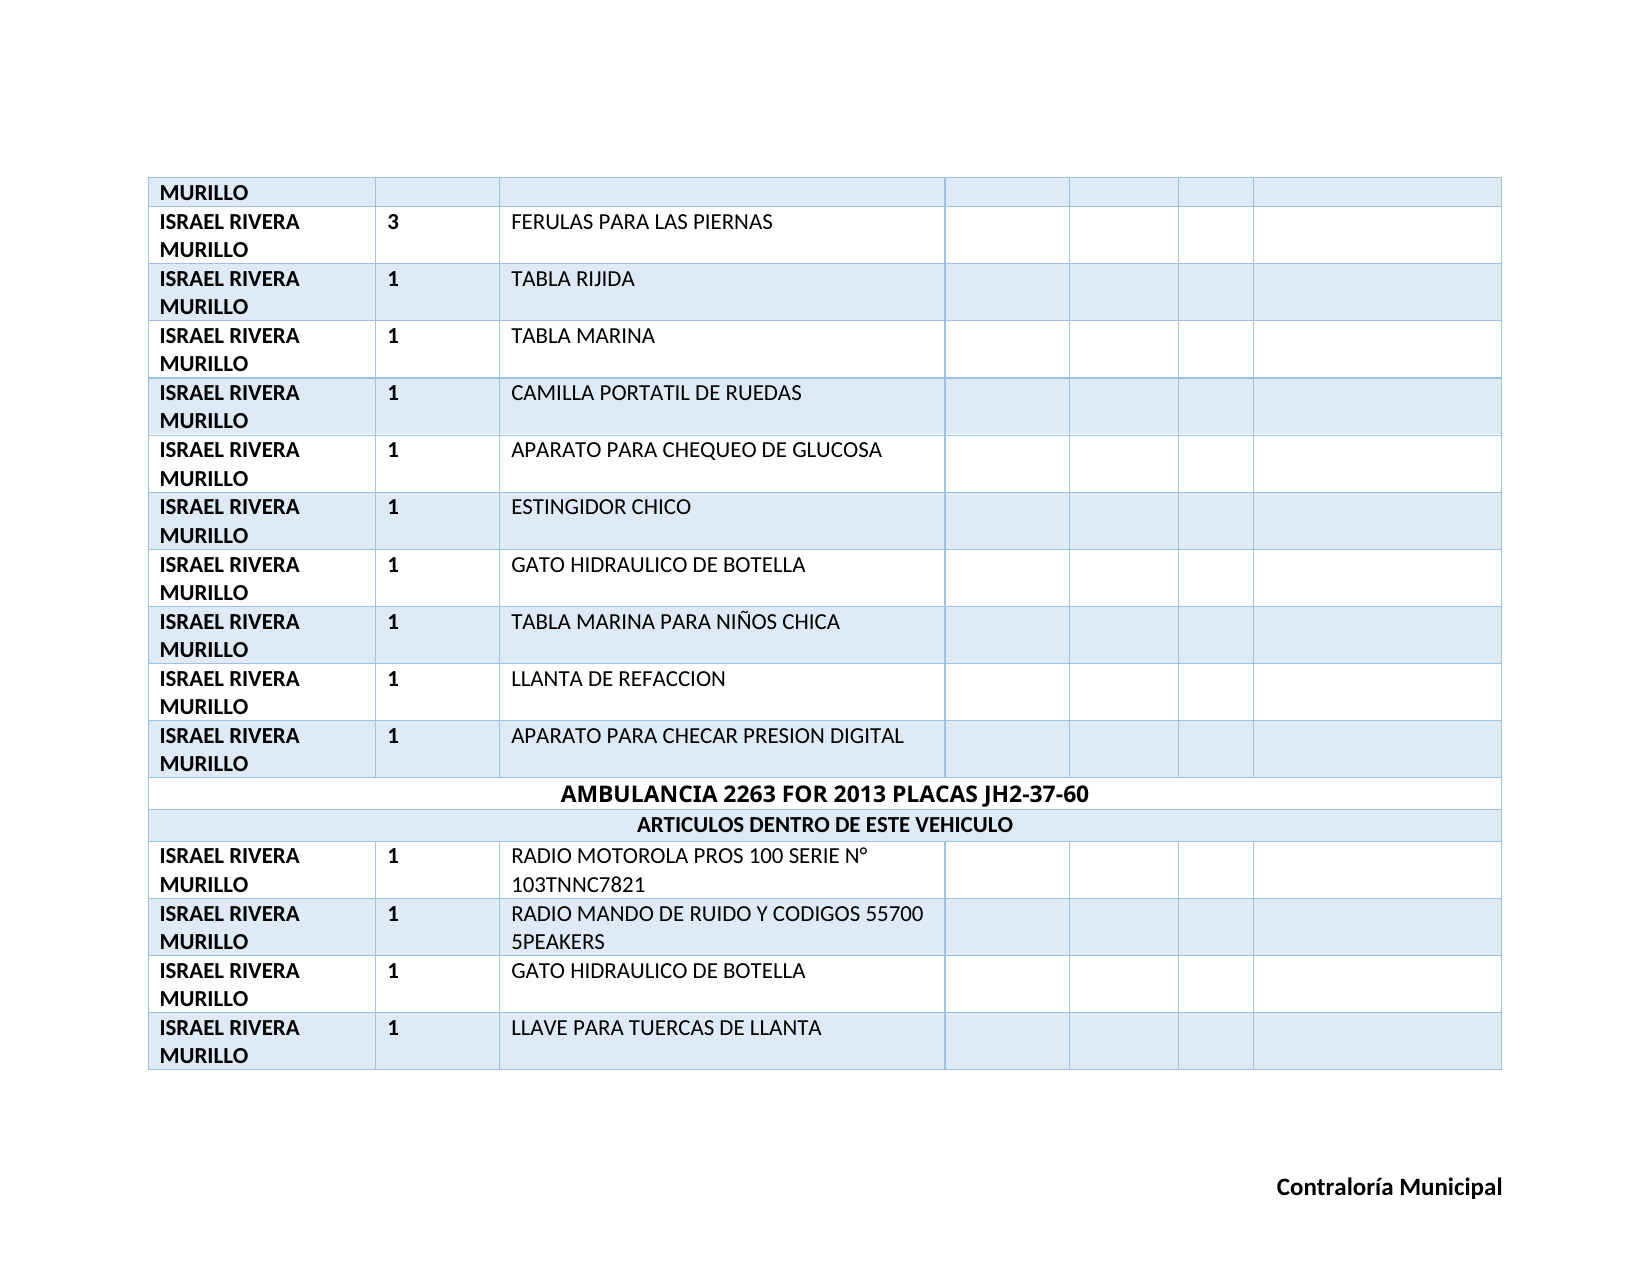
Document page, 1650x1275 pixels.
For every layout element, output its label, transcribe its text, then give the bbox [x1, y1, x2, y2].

table_cell 3 [376, 207, 499, 263]
table_cell [946, 207, 1069, 263]
table_cell 1 [376, 550, 499, 606]
table_cell ISRAEL RIVERA MURILLO [149, 264, 375, 320]
table_cell [1070, 207, 1178, 263]
table_cell [1254, 379, 1501, 434]
table_cell ISRAEL RIVERA MURILLO [149, 956, 375, 1012]
table_cell [946, 321, 1069, 377]
table_cell [1254, 842, 1501, 898]
table_cell [946, 264, 1069, 320]
table_cell FERULAS PARA LAS PIERNAS [500, 207, 944, 263]
table_cell [1179, 899, 1253, 955]
table_cell [1254, 899, 1501, 955]
table_cell [1254, 493, 1501, 549]
table_cell ISRAEL RIVERA MURILLO [149, 721, 375, 777]
table_cell [1070, 899, 1178, 955]
table_cell [1070, 956, 1178, 1012]
table_cell ISRAEL RIVERA MURILLO [149, 842, 375, 898]
table_cell [1179, 842, 1253, 898]
table_cell [1179, 436, 1253, 492]
table_cell 1 [376, 1013, 499, 1069]
table_cell TABLA RIJIDA [500, 264, 944, 320]
table_cell [1070, 550, 1178, 606]
table_cell GATO HIDRAULICO DE BOTELLA [500, 550, 944, 606]
table_cell [1070, 1013, 1178, 1069]
table_cell [1179, 178, 1253, 206]
table_cell [1070, 436, 1178, 492]
table_cell [1254, 178, 1501, 206]
table_cell APARATO PARA CHECAR PRESION DIGITAL [500, 721, 944, 777]
table_cell ESTINGIDOR CHICO [500, 493, 944, 549]
table_cell [946, 493, 1069, 549]
table_cell [1254, 664, 1501, 720]
table_cell [1179, 321, 1253, 377]
table_cell [946, 664, 1069, 720]
table_cell RADIO MANDO DE RUIDO Y CODIGOS 55700 5PEAKERS [500, 899, 944, 955]
table_cell [1070, 842, 1178, 898]
table_cell ISRAEL RIVERA MURILLO [149, 550, 375, 606]
table_cell AMBULANCIA 2263 FOR 2013 PLACAS JH2-37-60 [149, 778, 1501, 809]
table_cell [1179, 1013, 1253, 1069]
table_cell ISRAEL RIVERA MURILLO [149, 664, 375, 720]
table_cell [946, 178, 1069, 206]
table_cell ISRAEL RIVERA MURILLO [149, 436, 375, 492]
table_cell [946, 721, 1069, 777]
table_cell [1179, 264, 1253, 320]
table_cell RADIO MOTOROLA PROS 100 SERIE N° 103TNNC7821 [500, 842, 944, 898]
table_cell [1179, 207, 1253, 263]
table_cell [1070, 178, 1178, 206]
table_cell [946, 379, 1069, 434]
table_cell [1070, 721, 1178, 777]
table_cell [1254, 956, 1501, 1012]
table_cell [1254, 436, 1501, 492]
table_cell ISRAEL RIVERA MURILLO [149, 379, 375, 434]
table_cell [946, 436, 1069, 492]
table_cell [1179, 664, 1253, 720]
table_cell [1070, 321, 1178, 377]
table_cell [500, 178, 944, 206]
table_cell [1070, 493, 1178, 549]
table_cell TABLA MARINA PARA NIÑOS CHICA [500, 607, 944, 663]
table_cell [149, 1013, 375, 1069]
table_cell [1254, 607, 1501, 663]
table_cell APARATO PARA CHEQUEO DE GLUCOSA [500, 436, 944, 492]
table_cell [946, 1013, 1069, 1069]
table_cell [1179, 956, 1253, 1012]
table_cell [946, 550, 1069, 606]
table_cell 1 [376, 721, 499, 777]
table_cell 1 [376, 493, 499, 549]
table_cell 1 [376, 664, 499, 720]
table_cell [1254, 550, 1501, 606]
table_cell CAMILLA PORTATIL DE RUEDAS [500, 379, 944, 434]
table_cell [1179, 379, 1253, 434]
table_cell [1179, 493, 1253, 549]
table_cell GATO HIDRAULICO DE BOTELLA [500, 956, 944, 1012]
table_cell [1254, 207, 1501, 263]
table_cell ISRAEL RIVERA MURILLO [149, 207, 375, 263]
table_cell [946, 842, 1069, 898]
table_cell 1 [376, 436, 499, 492]
table_cell 1 [376, 956, 499, 1012]
table_cell [1179, 607, 1253, 663]
table_cell [1254, 321, 1501, 377]
table_cell ISRAEL RIVERA MURILLO [149, 899, 375, 955]
table_cell [1070, 379, 1178, 434]
table_cell LLANTA DE REFACCION [500, 664, 944, 720]
table_cell ARTICULOS DENTRO DE ESTE VEHICULO [149, 810, 1501, 841]
table_cell ISRAEL RIVERA MURILLO [149, 321, 375, 377]
table_cell 1 [376, 379, 499, 434]
table_cell 1 [376, 899, 499, 955]
table_cell [1179, 550, 1253, 606]
table_cell [946, 956, 1069, 1012]
table_cell TABLA MARINA [500, 321, 944, 377]
table_cell [1070, 607, 1178, 663]
table_cell 1 [376, 842, 499, 898]
table_cell [947, 608, 1068, 662]
table_cell LLAVE PARA TUERCAS DE LLANTA [500, 1013, 944, 1069]
table_cell ISRAEL RIVERA MURILLO [149, 607, 375, 663]
table_cell 1 [376, 264, 499, 320]
table_cell [1254, 721, 1501, 777]
table_cell 1 [376, 178, 499, 206]
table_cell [149, 178, 375, 206]
table_cell [1070, 664, 1178, 720]
table_cell [1254, 1013, 1501, 1069]
table_cell 1 [376, 321, 499, 377]
table_cell [1179, 721, 1253, 777]
table_cell ISRAEL RIVERA MURILLO [149, 493, 375, 549]
table_cell [1254, 264, 1501, 320]
table_cell 1 [376, 607, 499, 663]
table_cell [1070, 264, 1178, 320]
table_cell [946, 899, 1069, 955]
